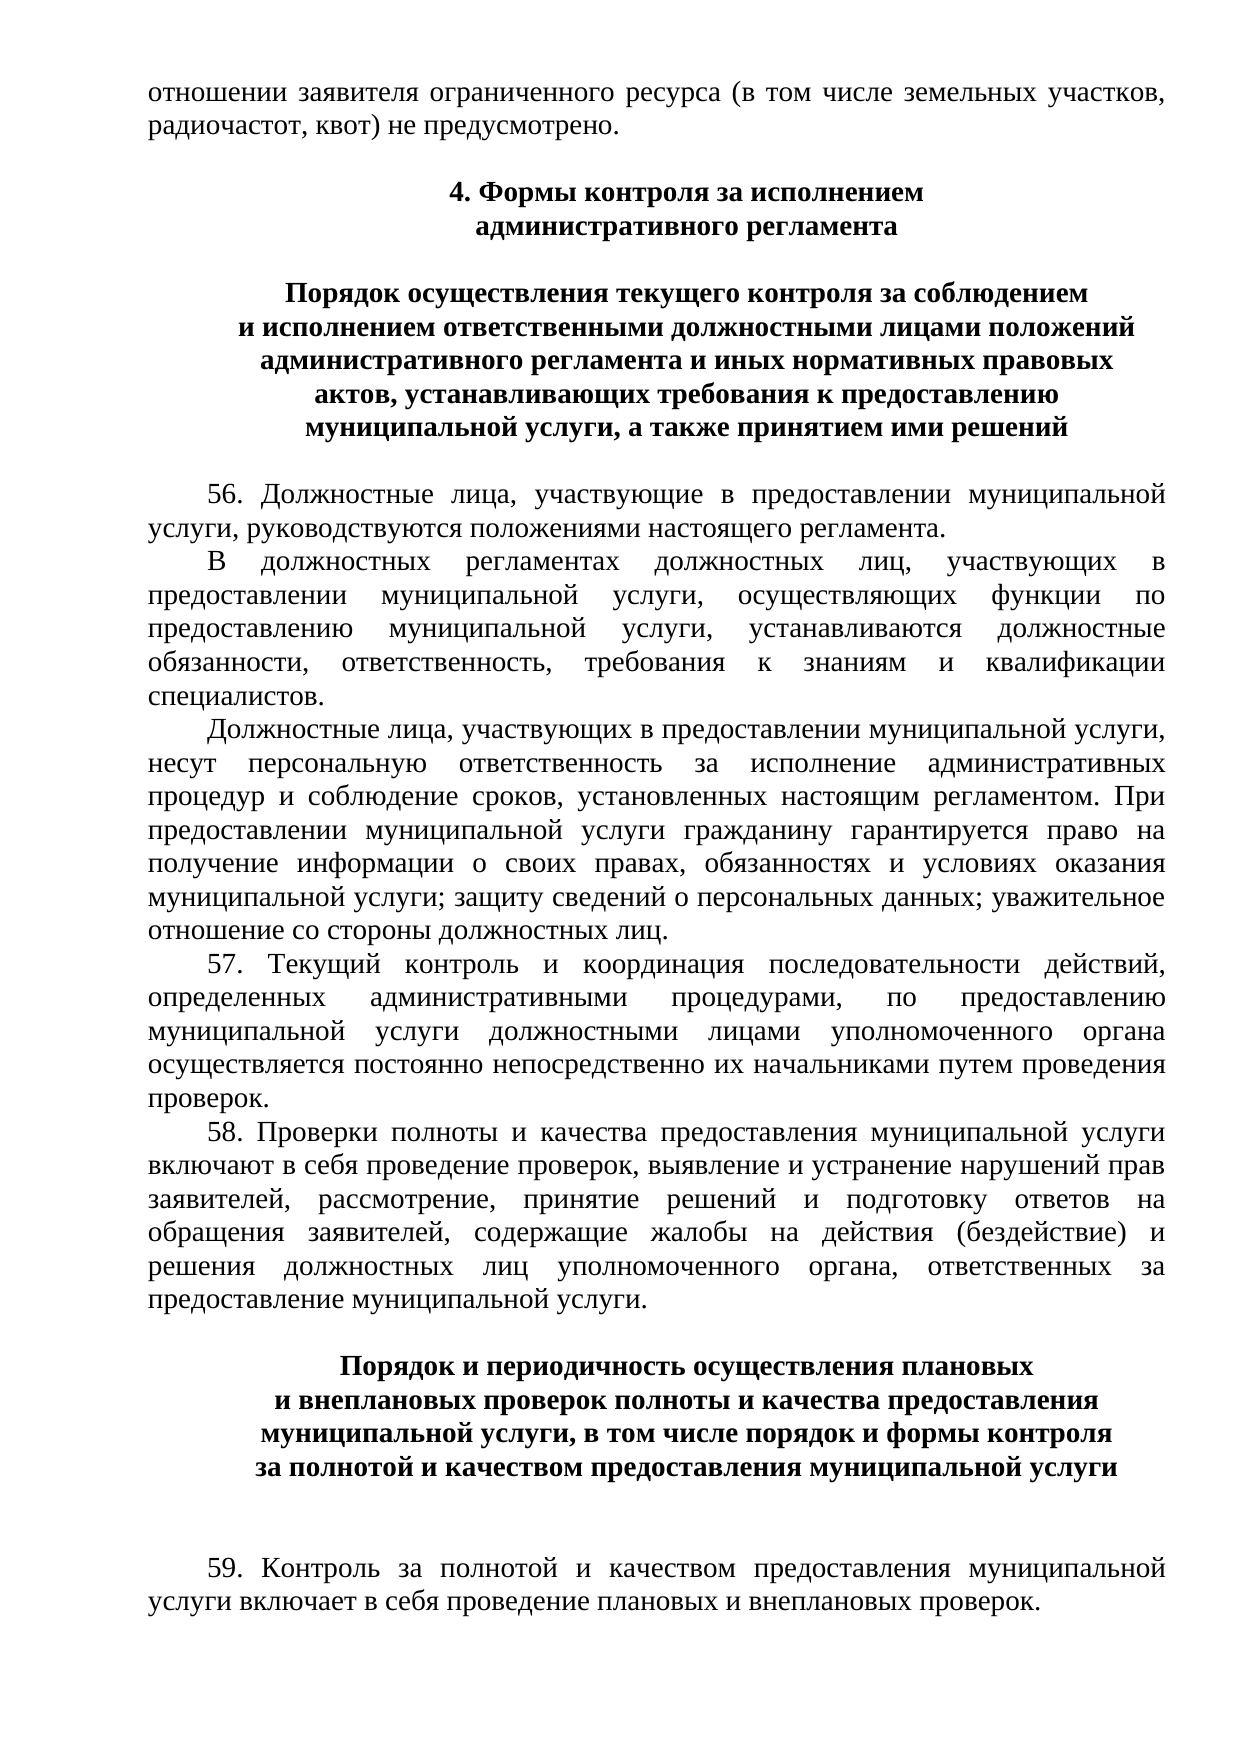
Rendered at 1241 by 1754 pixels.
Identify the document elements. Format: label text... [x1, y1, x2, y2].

text муниципальной услуги, а также принятием ими решений [148, 409, 1167, 443]
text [148, 74, 1167, 141]
text за полнотой и качеством предоставления муниципальной услуги [148, 1449, 1167, 1483]
text 58. Проверки полноты и качества предоставления муниципальной услуги включают в себя проведение проверок, выявление и устранение нарушений прав заявителей, рассмотрение, принятие решений и подготовку ответов на обращения заявителей, содержащие жалобы на действия (бездействие) и решения должностных лиц уполномоченного органа, ответственных за предоставление муниципальной услуги. [148, 1114, 1167, 1315]
text административного регламента и иных нормативных правовых [148, 342, 1167, 376]
text В должностных регламентах должностных лиц, участвующих в предоставлении муниципальной услуги, осуществляющих функции по предоставлению муниципальной услуги, устанавливаются должностные обязанности, ответственность, требования к знаниям и квалификации специалистов. [148, 543, 1167, 711]
text 59. Контроль за полнотой и качеством предоставления муниципальной услуги включает в себя проведение плановых и внеплановых проверок. [148, 1550, 1167, 1617]
text и внеплановых проверок полноты и качества предоставления [148, 1382, 1167, 1416]
text 57. Текущий контроль и координация последовательности действий, определенных административными процедурами, по предоставлению муниципальной услуги должностными лицами уполномоченного органа осуществляется постоянно непосредственно их начальниками путем проведения проверок. [148, 946, 1167, 1114]
text Порядок осуществления текущего контроля за соблюдением [148, 275, 1167, 309]
text муниципальной услуги, в том числе порядок и формы контроля [148, 1416, 1167, 1449]
text и исполнением ответственными должностными лицами положений [148, 309, 1167, 342]
text актов, устанавливающих требования к предоставлению [148, 376, 1167, 409]
text административного регламента [148, 208, 1167, 242]
text Должностные лица, участвующих в предоставлении муниципальной услуги, несут персональную ответственность за исполнение административных процедур и соблюдение сроков, установленных настоящим регламентом. При предоставлении муниципальной услуги гражданину гарантируется право на получение информации о своих правах, обязанностях и условиях оказания муниципальной услуги; защиту сведений о персональных данных; уважительное отношение со стороны должностных лиц. [148, 711, 1167, 946]
text Порядок и периодичность осуществления плановых [148, 1348, 1167, 1382]
text 56. Должностные лица, участвующие в предоставлении муниципальной услуги, руководствуются положениями настоящего регламента. [148, 476, 1167, 543]
text 4. Формы контроля за исполнением [148, 174, 1167, 208]
